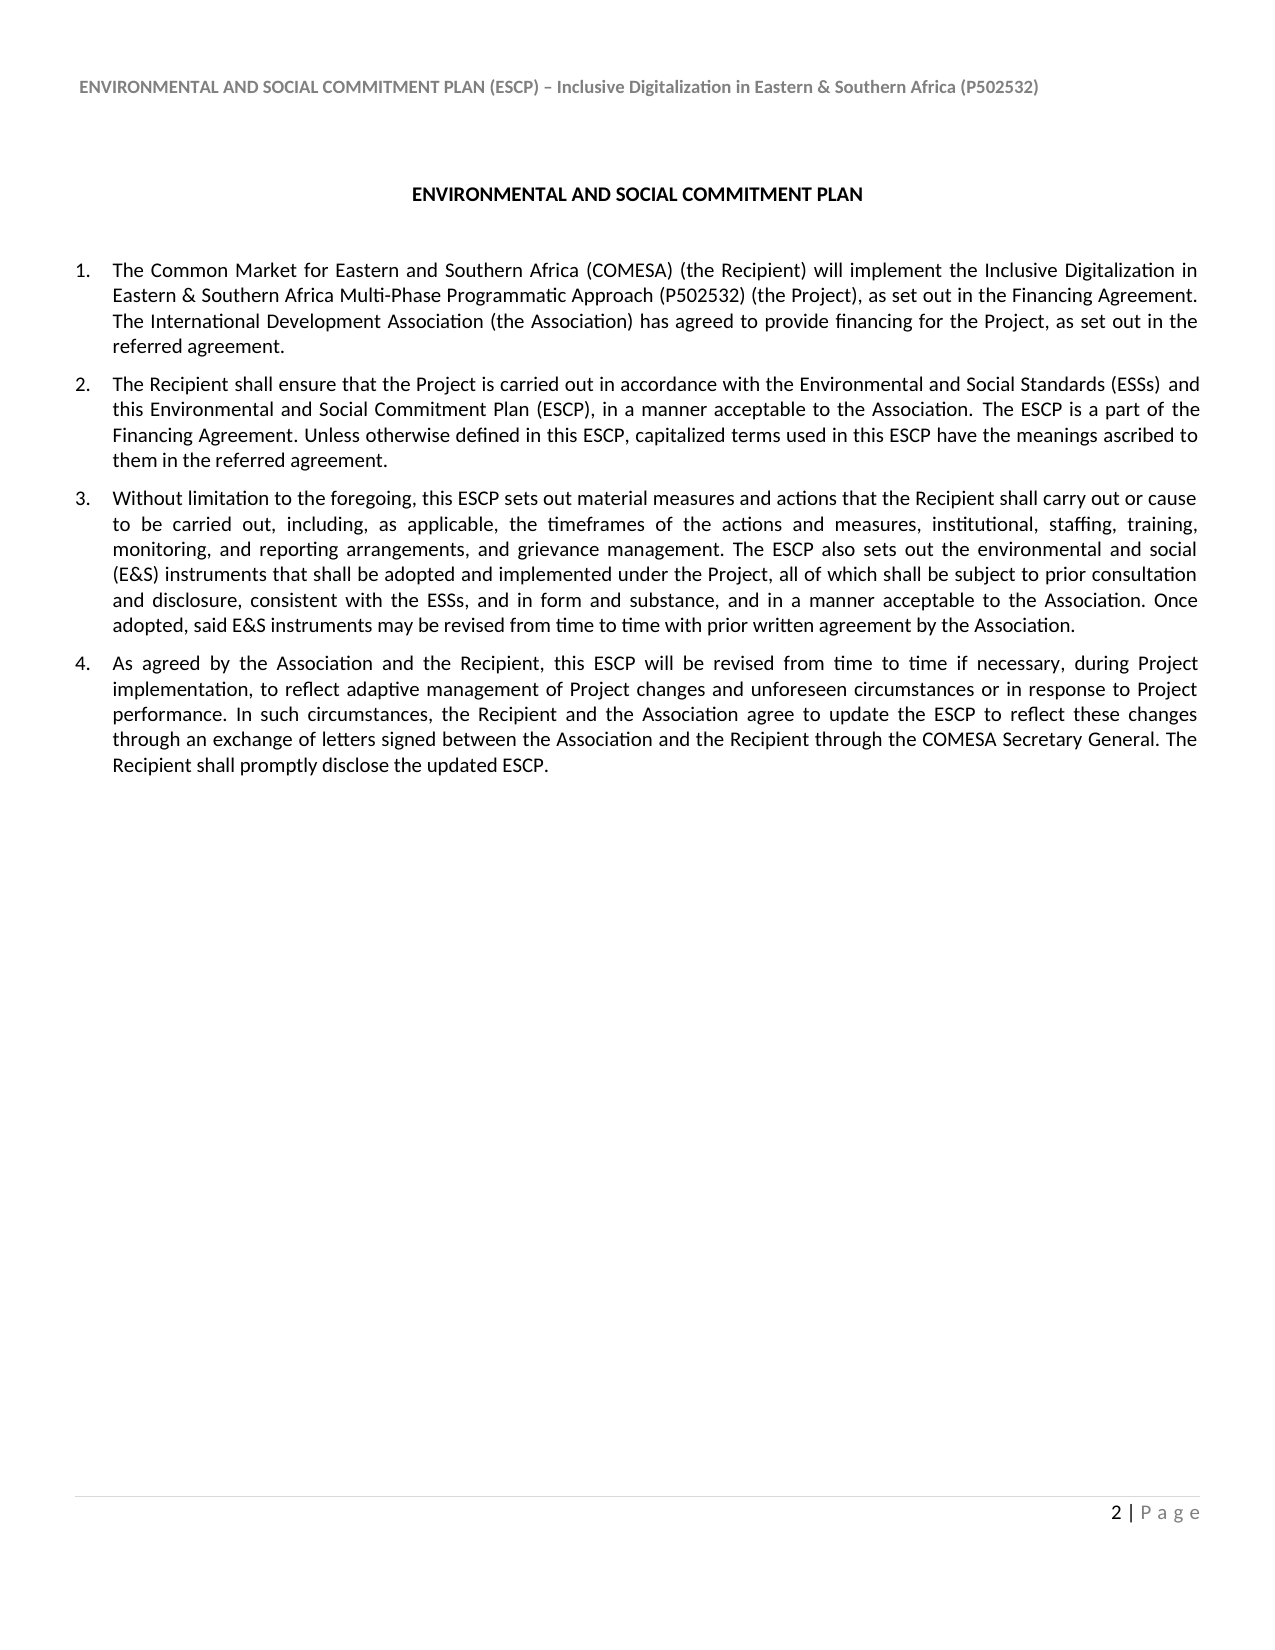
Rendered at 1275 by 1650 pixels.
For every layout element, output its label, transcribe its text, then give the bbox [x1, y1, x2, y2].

text ENVIRONMENTAL AND SOCIAL COMMITMENT PLAN [75, 181, 1200, 207]
list As agreed by the Association and the Recipient, this ESCP will be revised from time to time if necessary, during Project implementation, to reflect adaptive management of Project changes and unforeseen circumstances or in response to Project performance. In such circumstances, the Recipient and the Association agree to update the ESCP to reflect these changes through an exchange of letters signed between the Association and the Recipient through the COMESA Secretary General. The Recipient shall promptly disclose the updated ESCP. [75, 650, 1200, 777]
list The Common Market for Eastern and Southern Africa (COMESA) (the Recipient) will implement the Inclusive Digitalization in Eastern & Southern Africa Multi-Phase Programmatic Approach (P502532) (the Project), as set out in the Financing Agreement. The International Development Association (the Association) has agreed to provide financing for the Project, as set out in the referred agreement. [75, 257, 1200, 359]
list The Recipient shall ensure that the Project is carried out in accordance with the Environmental and Social Standards (ESSs) and this Environmental and Social Commitment Plan (ESCP), in a manner acceptable to the Association. The ESCP is a part of the Financing Agreement. Unless otherwise defined in this ESCP, capitalized terms used in this ESCP have the meanings ascribed to them in the referred agreement. [75, 371, 1200, 473]
list Without limitation to the foregoing, this ESCP sets out material measures and actions that the Recipient shall carry out or cause to be carried out, including, as applicable, the timeframes of the actions and measures, institutional, staffing, training, monitoring, and reporting arrangements, and grievance management. The ESCP also sets out the environmental and social (E&S) instruments that shall be adopted and implemented under the Project, all of which shall be subject to prior consultation and disclosure, consistent with the ESSs, and in form and substance, and in a manner acceptable to the Association. Once adopted, said E&S instruments may be revised from time to time with prior written agreement by the Association. [75, 485, 1200, 638]
